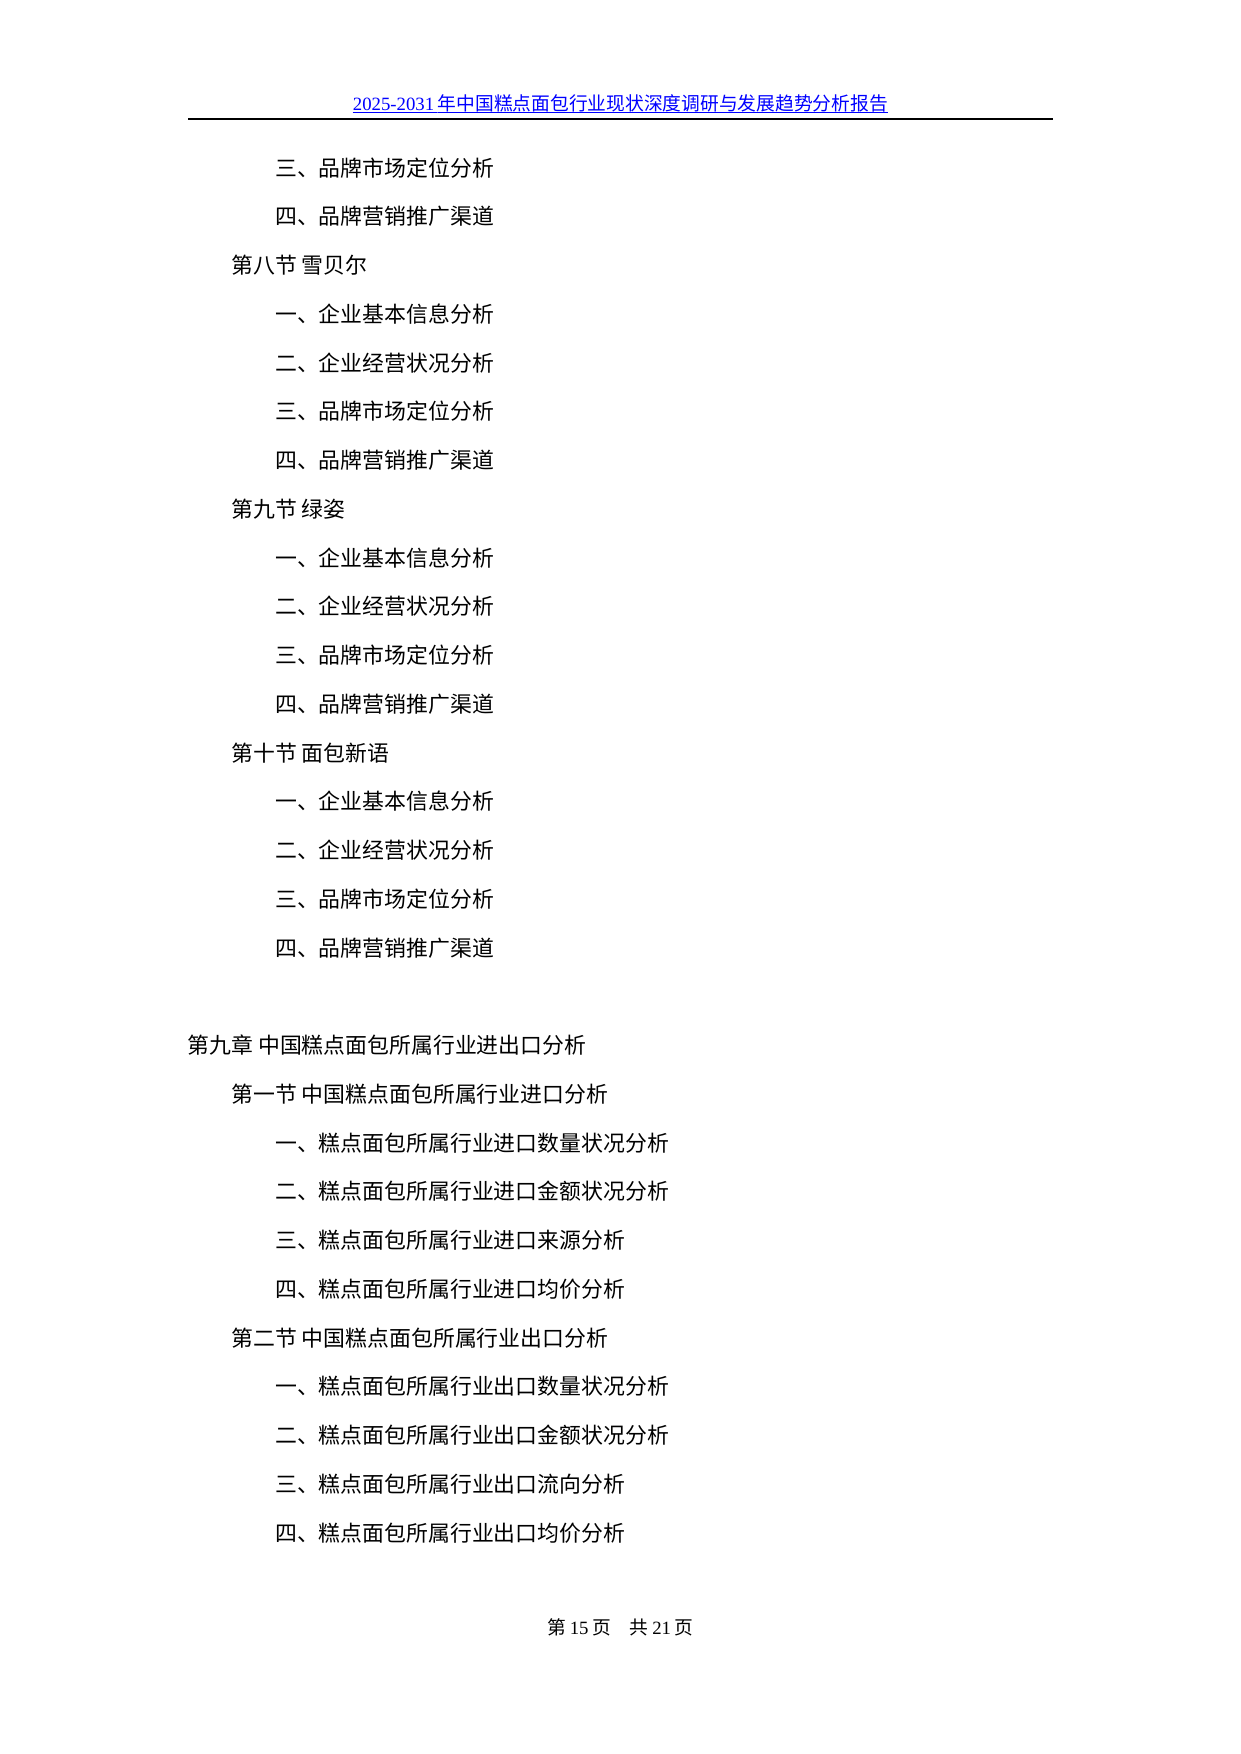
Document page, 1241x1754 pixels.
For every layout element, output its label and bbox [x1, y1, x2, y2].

text [187, 150, 1053, 1548]
